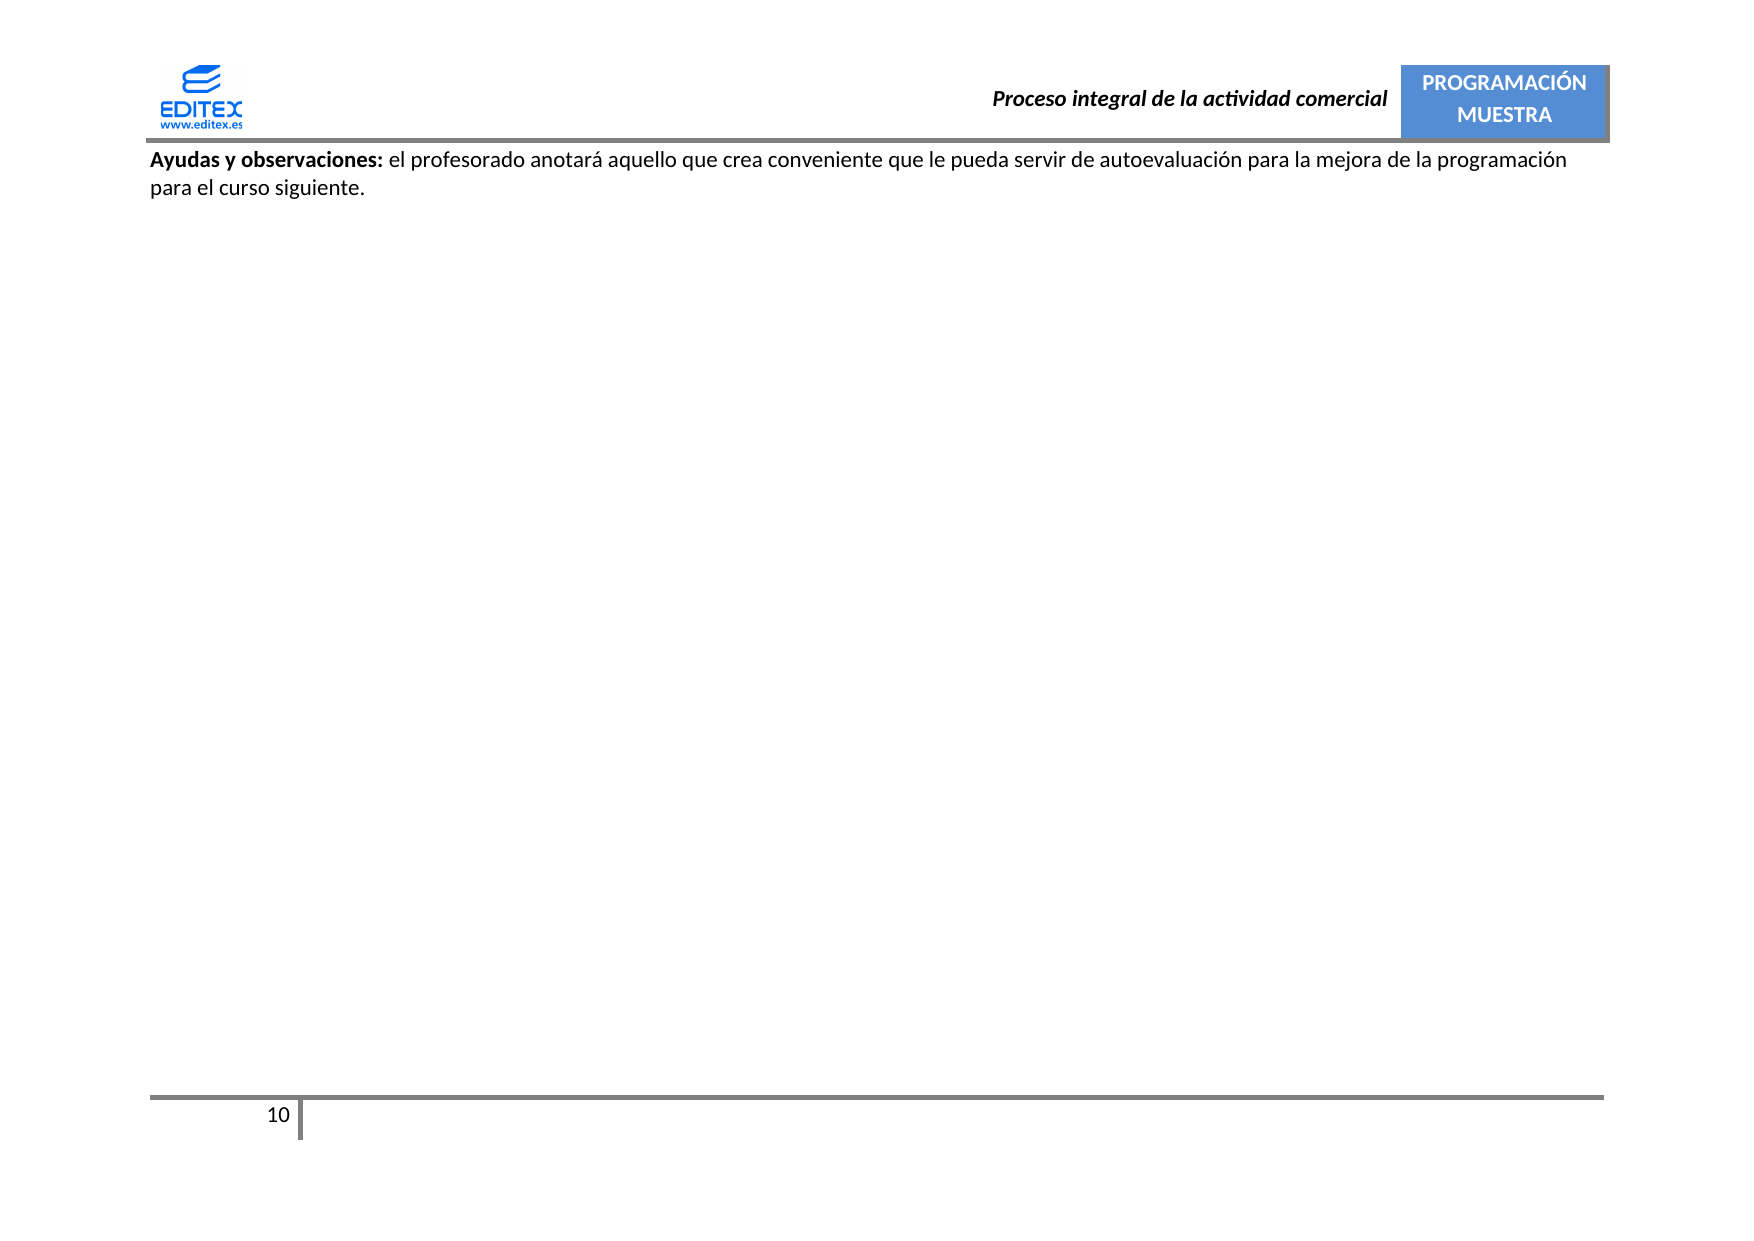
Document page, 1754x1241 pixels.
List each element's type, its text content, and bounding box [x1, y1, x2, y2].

text Ayudas y observaciones: el profesorado anotará aquello que crea conveniente que le pueda servir de autoevaluación para la mejora de la programación para el curso siguiente. [150, 146, 1604, 202]
picture [160, 65, 243, 131]
